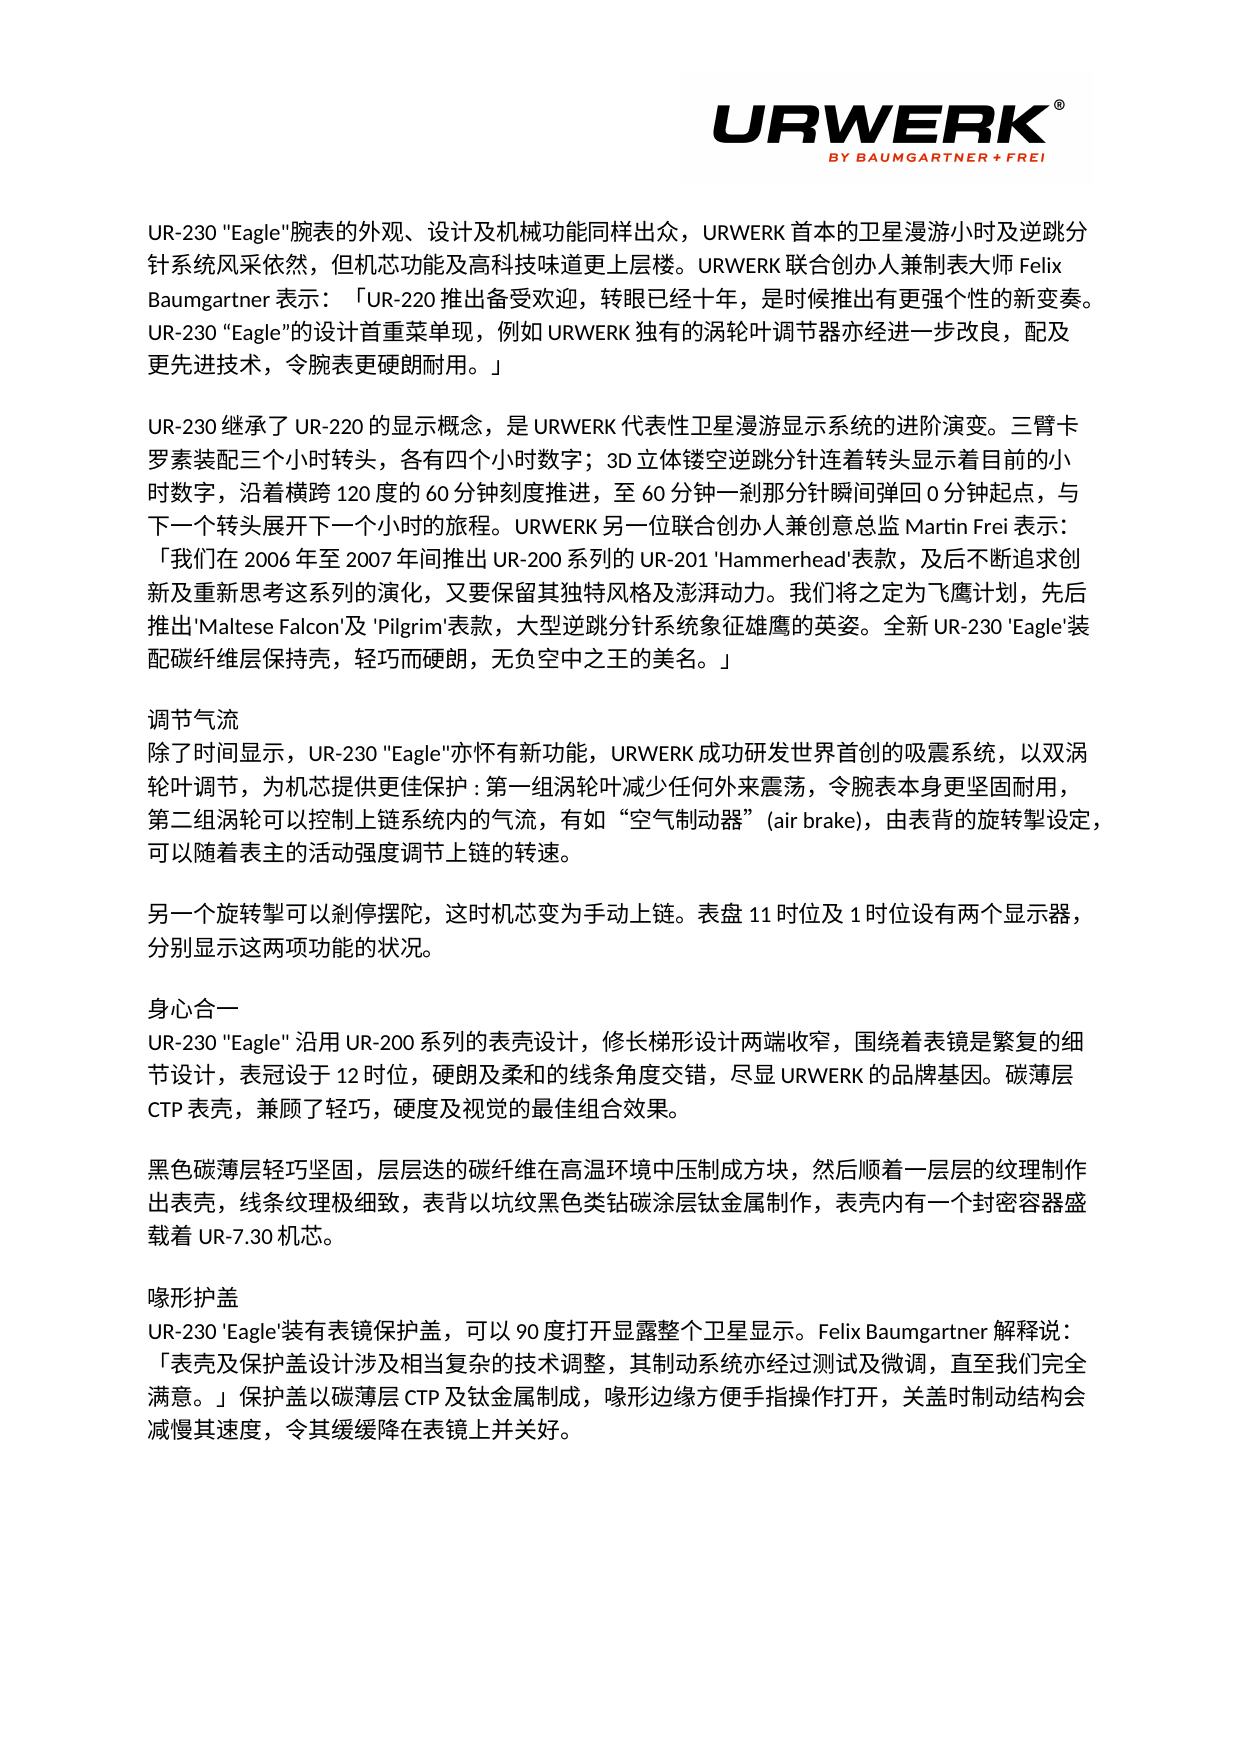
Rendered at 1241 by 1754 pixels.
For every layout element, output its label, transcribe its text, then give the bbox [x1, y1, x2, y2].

picture [679, 73, 1093, 186]
text 另一个旋转掣可以剎停摆陀，这时机芯变为手动上链。表盘11时位及1时位设有两个显示器，分别显示这两项功能的状况。 [148, 896, 1093, 963]
text 黑色碳薄层轻巧坚固，层层迭的碳纤维在高温环境中压制成方块，然后顺着一层层的纹理制作出表壳，线条纹理极细致，表背以坑纹黑色类钻碳涂层钛金属制作，表壳内有一个封密容器盛载着UR-7.30机芯。 [148, 1152, 1093, 1251]
text UR-230继承了UR-220的显示概念，是URWERK代表性卫星漫游显示系统的进阶演变。三臂卡罗素装配三个小时转头，各有四个小时数字；3D立体镂空逆跳分针连着转头显示着目前的小时数字，沿着横跨120度的60分钟刻度推进，至 60 分钟一剎那分针瞬间弹回0分钟起点，与下一个转头展开下一个小时的旅程。URWERK另一位联合创办人兼创意总监Martin Frei表示：「我们在2006年至2007年间推出UR-200系列的UR-201 'Hammerhead'表款，及后不断追求创新及重新思考这系列的演化，又要保留其独特风格及澎湃动力。我们将之定为飞鹰计划，先后推出'Maltese Falcon'及 'Pilgrim'表款，大型逆跳分针系统象征雄鹰的英姿。全新UR-230 'Eagle'装配碳纤维层保持壳，轻巧而硬朗，无负空中之王的美名。」 [148, 408, 1093, 674]
text UR-230 "Eagle" 沿用UR-200系列的表壳设计，修长梯形设计两端收窄，围绕着表镜是繁复的细节设计，表冠设于12时位，硬朗及柔和的线条角度交错，尽显URWERK的品牌基因。碳薄层CTP表壳，兼顾了轻巧，硬度及视觉的最佳组合效果。 [148, 1024, 1093, 1124]
text 喙形护盖 [148, 1279, 1093, 1313]
text UR-230 'Eagle'装有表镜保护盖，可以90度打开显露整个卫星显示。Felix Baumgartner解释说：「表壳及保护盖设计涉及相当复杂的技术调整，其制动系统亦经过测试及微调，直至我们完全满意。」保护盖以碳薄层CTP及钛金属制成，喙形边缘方便手指操作打开，关盖时制动结构会减慢其速度，令其缓缓降在表镜上并关好。 [148, 1313, 1093, 1446]
text 调节气流 [148, 702, 1093, 735]
text 身心合一 [148, 991, 1093, 1024]
text 除了时间显示，UR-230 "Eagle"亦怀有新功能，URWERK成功研发世界首创的吸震系统，以双涡轮叶调节，为机芯提供更佳保护 : 第一组涡轮叶减少任何外来震荡，令腕表本身更坚固耐用，第二组涡轮可以控制上链系统内的气流，有如“空气制动器”(air brake)，由表背的旋转掣设定，可以随着表主的活动强度调节上链的转速。 [148, 735, 1093, 868]
text UR-230 "Eagle"腕表的外观、设计及机械功能同样出众，URWERK首本的卫星漫游小时及逆跳分针系统风采依然，但机芯功能及高科技味道更上层楼。URWERK联合创办人兼制表大师Felix Baumgartner表示：「UR-220推出备受欢迎，转眼已经十年，是时候推出有更强个性的新变奏。UR-230 “Eagle”的设计首重菜单现，例如URWERK独有的涡轮叶调节器亦经进一步改良，配及更先进技术，令腕表更硬朗耐用。」 [148, 214, 1093, 380]
